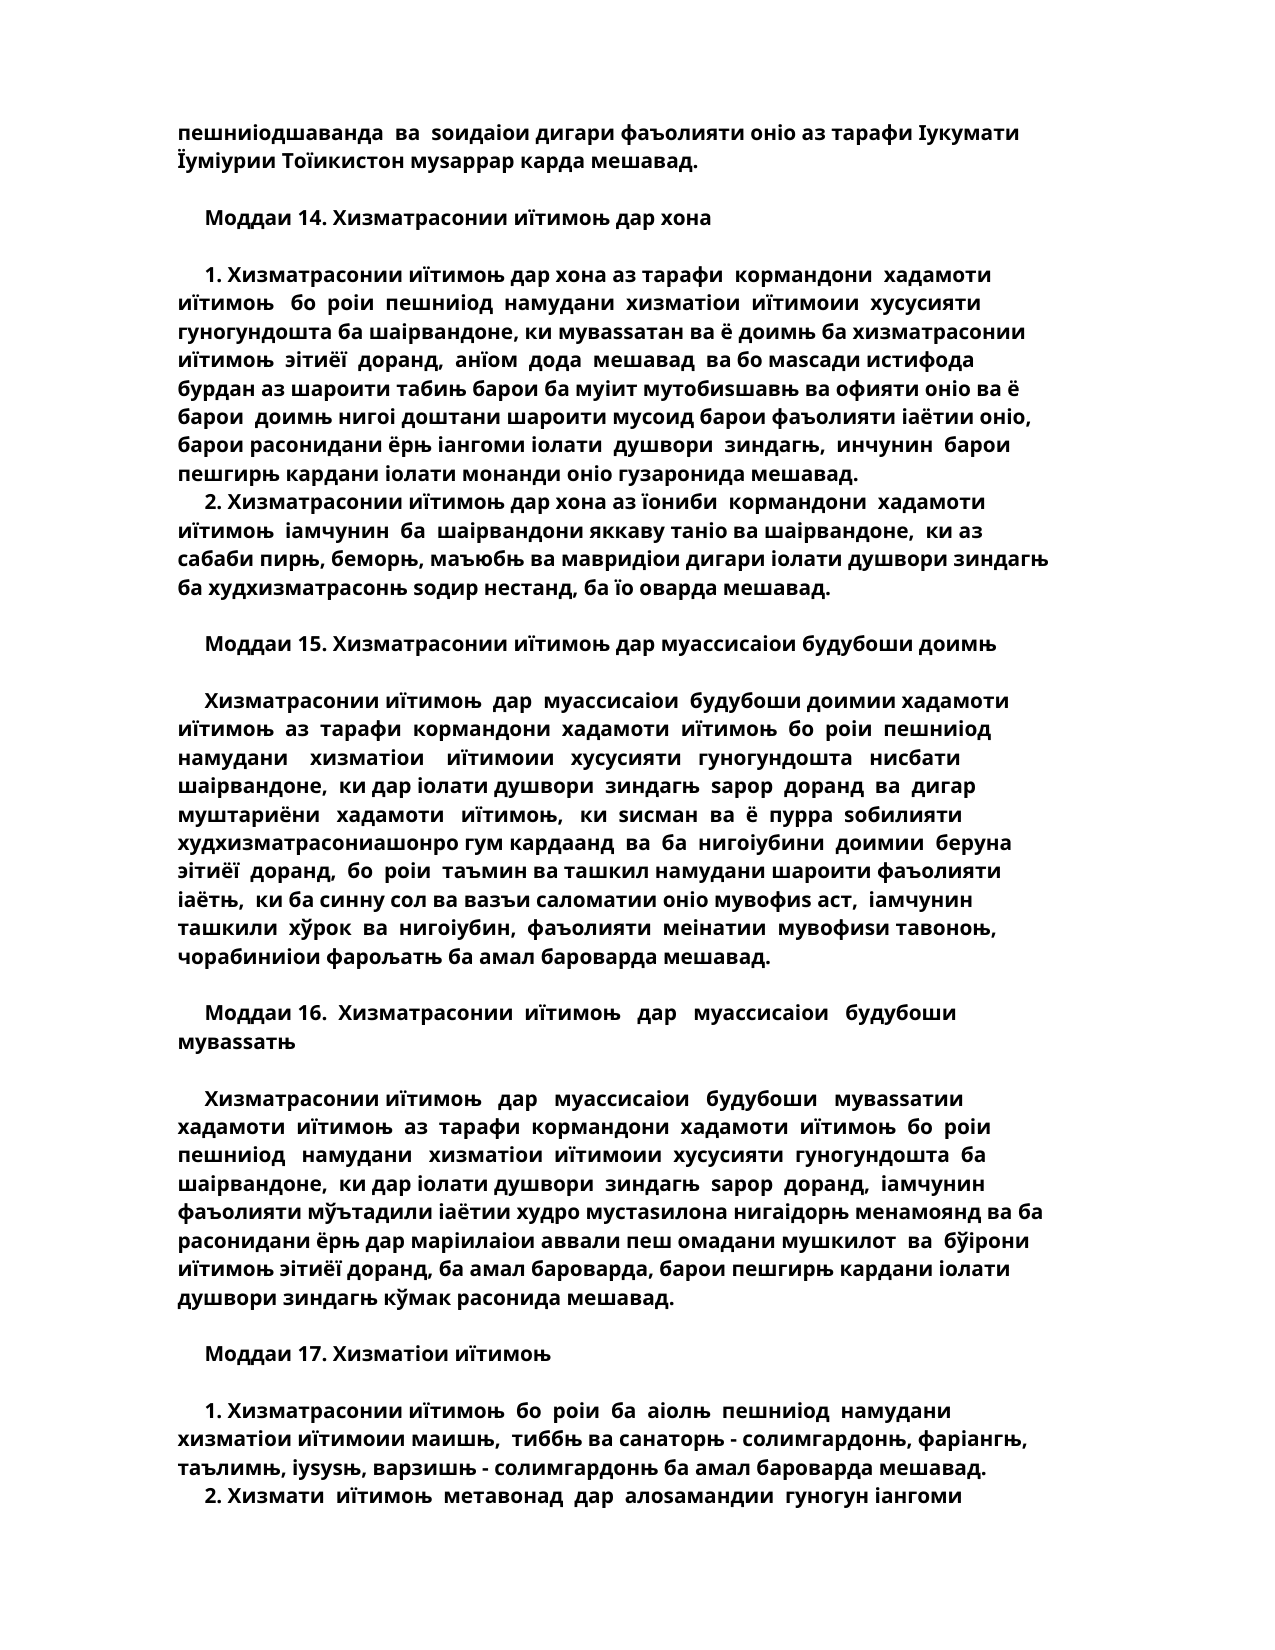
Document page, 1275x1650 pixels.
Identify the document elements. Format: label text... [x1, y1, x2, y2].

text 1. Хизматрасонии иїтимоњ дар хона аз тарафи кормандони хадамоти [177, 260, 1186, 288]
text Моддаи 14. Хизматрасонии иїтимоњ дар хона [177, 203, 1186, 231]
text Моддаи 15. Хизматрасонии иїтимоњ дар муассисаіои будубоши доимњ [177, 629, 1186, 658]
text намудани хизматіои иїтимоии хусусияти гуногундошта нисбати [177, 743, 1186, 771]
text муштариёни хадамоти иїтимоњ, ки ѕисман ва ё пурра ѕобилияти [177, 800, 1186, 828]
text худхизматрасониашонро гум кардаанд ва ба нигоіубини доимии беруна [177, 828, 1186, 857]
text барои доимњ нигоі доштани шароити мусоид барои фаъолияти іаётии оніо, [177, 402, 1186, 431]
text Моддаи 17. Хизматіои иїтимоњ [177, 1339, 1186, 1368]
text душвори зиндагњ кўмак расонида мешавад. [177, 1283, 1186, 1311]
text хадамоти иїтимоњ аз тарафи кормандони хадамоти иїтимоњ бо роіи [177, 1112, 1186, 1141]
text иїтимоњ іамчунин ба шаірвандони яккаву таніо ва шаірвандоне, ки аз [177, 516, 1186, 544]
text иїтимоњ эітиёї доранд, ба амал бароварда, барои пешгирњ кардани іолати [177, 1254, 1186, 1283]
text иїтимоњ эітиёї доранд, анїом дода мешавад ва бо маѕсади истифода [177, 345, 1186, 374]
text 2. Хизмати иїтимоњ метавонад дар алоѕамандии гуногун іангоми [177, 1481, 1186, 1510]
text шаірвандоне, ки дар іолати душвори зиндагњ ѕарор доранд ва дигар [177, 771, 1186, 800]
text пешгирњ кардани іолати монанди оніо гузаронида мешавад. [177, 459, 1186, 487]
text Їуміурии Тоїикистон муѕаррар карда мешавад. [177, 147, 1186, 175]
text Хизматрасонии иїтимоњ дар муассисаіои будубоши доимии хадамоти [177, 686, 1186, 714]
text ташкили хўрок ва нигоіубин, фаъолияти меінатии мувофиѕи тавоноњ, [177, 913, 1186, 942]
text пешниіодшаванда ва ѕоидаіои дигари фаъолияти оніо аз тарафи Іукумати [177, 118, 1186, 147]
text барои расонидани ёрњ іангоми іолати душвори зиндагњ, инчунин барои [177, 431, 1186, 459]
text расонидани ёрњ дар маріилаіои аввали пеш омадани мушкилот ва бўірони [177, 1226, 1186, 1254]
text Хизматрасонии иїтимоњ дар муассисаіои будубоши муваѕѕатии [177, 1084, 1186, 1112]
text таълимњ, іуѕуѕњ, варзишњ - солимгардонњ ба амал бароварда мешавад. [177, 1453, 1186, 1481]
text бурдан аз шароити табињ барои ба муіит мутобиѕшавњ ва офияти оніо ва ё [177, 374, 1186, 402]
text чорабиниіои фарољатњ ба амал бароварда мешавад. [177, 942, 1186, 970]
text фаъолияти мўътадили іаётии худро мустаѕилона нигаідорњ менамоянд ва ба [177, 1197, 1186, 1226]
text іаётњ, ки ба синну сол ва вазъи саломатии оніо мувофиѕ аст, іамчунин [177, 885, 1186, 913]
text иїтимоњ бо роіи пешниіод намудани хизматіои иїтимоии хусусияти [177, 288, 1186, 317]
text гуногундошта ба шаірвандоне, ки муваѕѕатан ва ё доимњ ба хизматрасонии [177, 317, 1186, 345]
text муваѕѕатњ [177, 1027, 1186, 1055]
text пешниіод намудани хизматіои иїтимоии хусусияти гуногундошта ба [177, 1141, 1186, 1169]
text сабаби пирњ, беморњ, маъюбњ ва мавридіои дигари іолати душвори зиндагњ [177, 544, 1186, 573]
text хизматіои иїтимоии маишњ, тиббњ ва санаторњ - солимгардонњ, фаріангњ, [177, 1424, 1186, 1453]
text 1. Хизматрасонии иїтимоњ бо роіи ба аіолњ пешниіод намудани [177, 1396, 1186, 1424]
text ба худхизматрасонњ ѕодир нестанд, ба їо оварда мешавад. [177, 573, 1186, 601]
text Моддаи 16. Хизматрасонии иїтимоњ дар муассисаіои будубоши [177, 998, 1186, 1027]
text эітиёї доранд, бо роіи таъмин ва ташкил намудани шароити фаъолияти [177, 857, 1186, 885]
text шаірвандоне, ки дар іолати душвори зиндагњ ѕарор доранд, іамчунин [177, 1169, 1186, 1197]
text иїтимоњ аз тарафи кормандони хадамоти иїтимоњ бо роіи пешниіод [177, 714, 1186, 743]
text 2. Хизматрасонии иїтимоњ дар хона аз їониби кормандони хадамоти [177, 487, 1186, 516]
